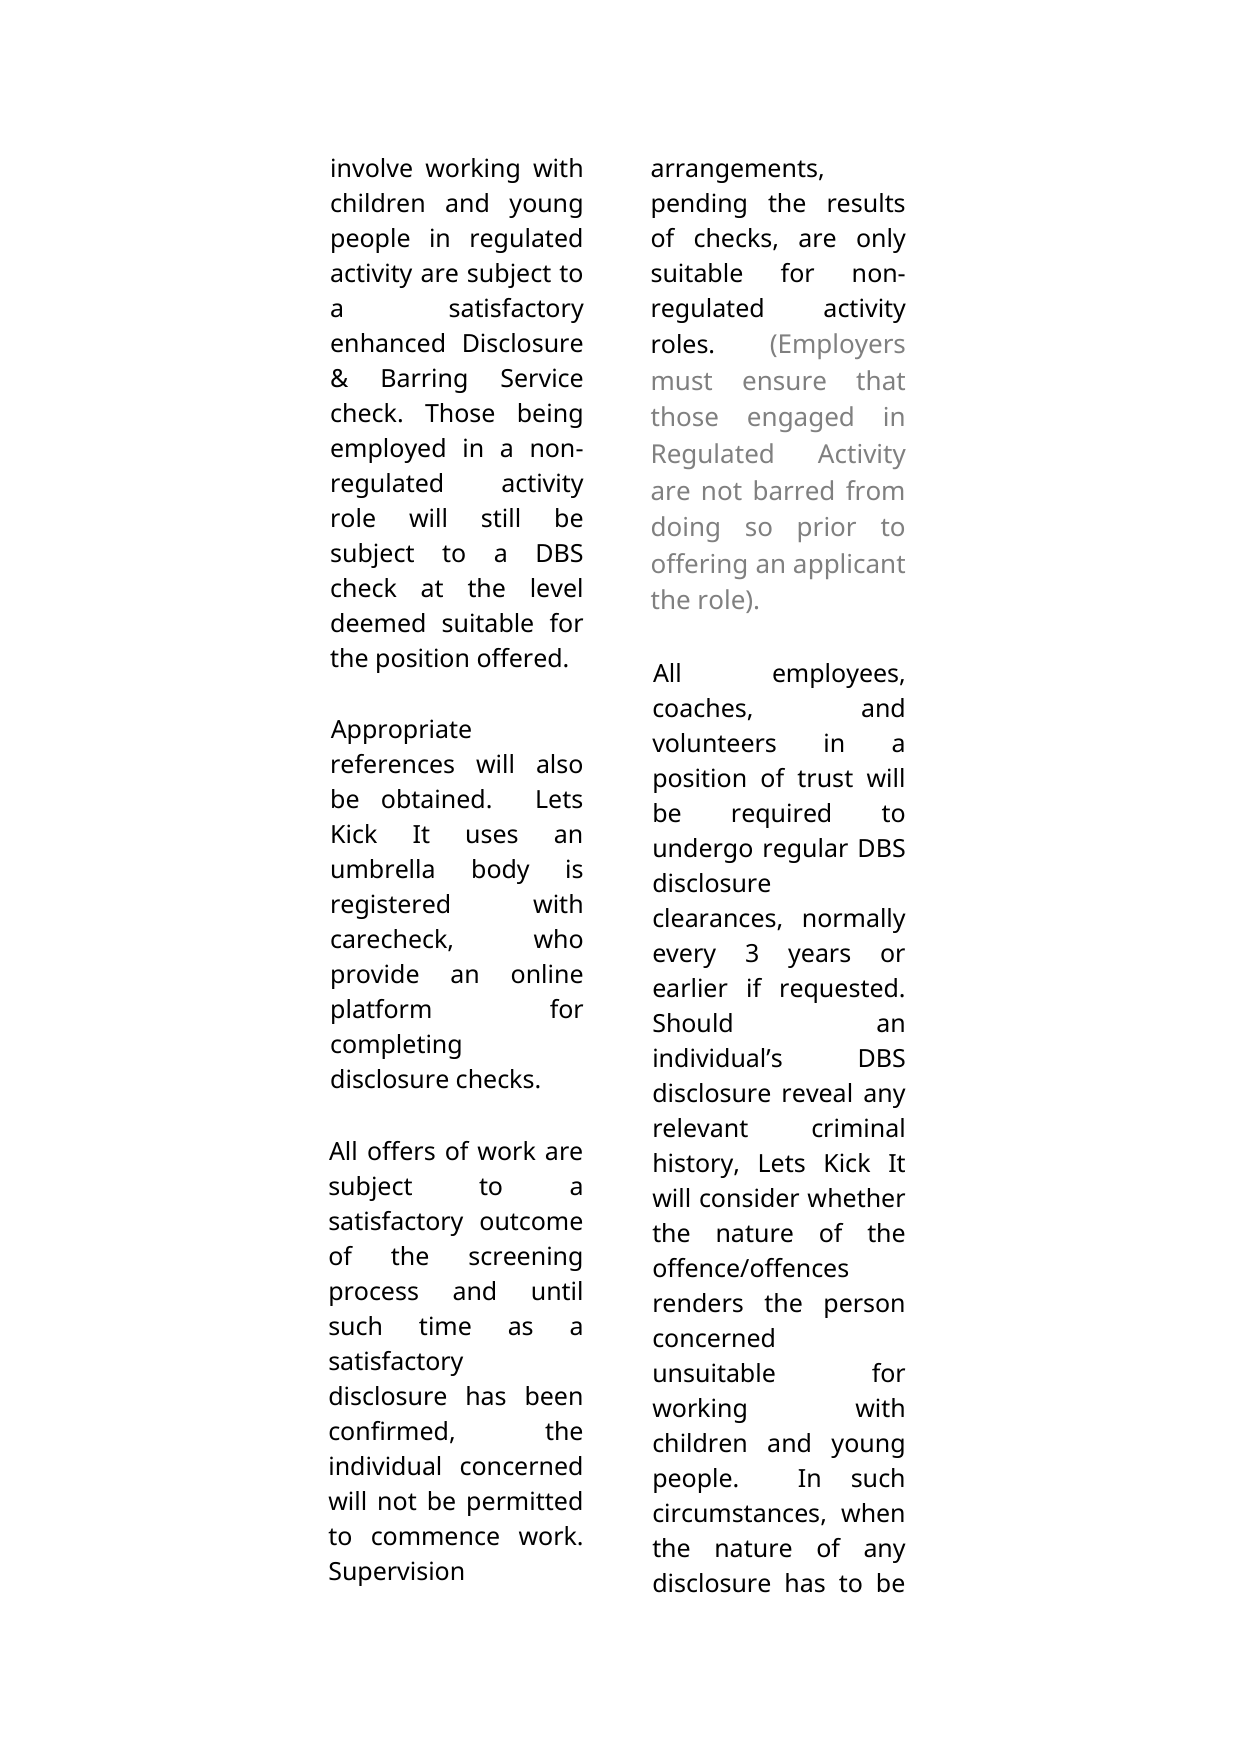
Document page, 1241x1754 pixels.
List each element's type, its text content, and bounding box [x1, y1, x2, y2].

text Appropriate references will also be obtained. Lets Kick It uses an umbrella body is registered with carecheck, who provide an online platform for completing disclosure checks. [330, 711, 583, 1095]
text All offers of work are subject to a satisfactory outcome of the screening process and until such time as a satisfactory disclosure has been confirmed, the individual concerned will not be permitted to commence work. Supervision arrangements, pending the results of checks, are only suitable for non-regulated activity roles. (Employers must ensure that those engaged in Regulated Activity are not barred from doing so prior to offering an applicant the role). [650, 151, 906, 617]
text All offers of work are subject to a satisfactory outcome of the screening process and until such time as a satisfactory disclosure has been confirmed, the individual concerned will not be permitted to commence work. Supervision arrangements, pending the results of checks, are only suitable for non-regulated activity roles. (Employers must ensure that those engaged in Regulated Activity are not barred from doing so prior to offering an applicant the role). [328, 1133, 583, 1587]
